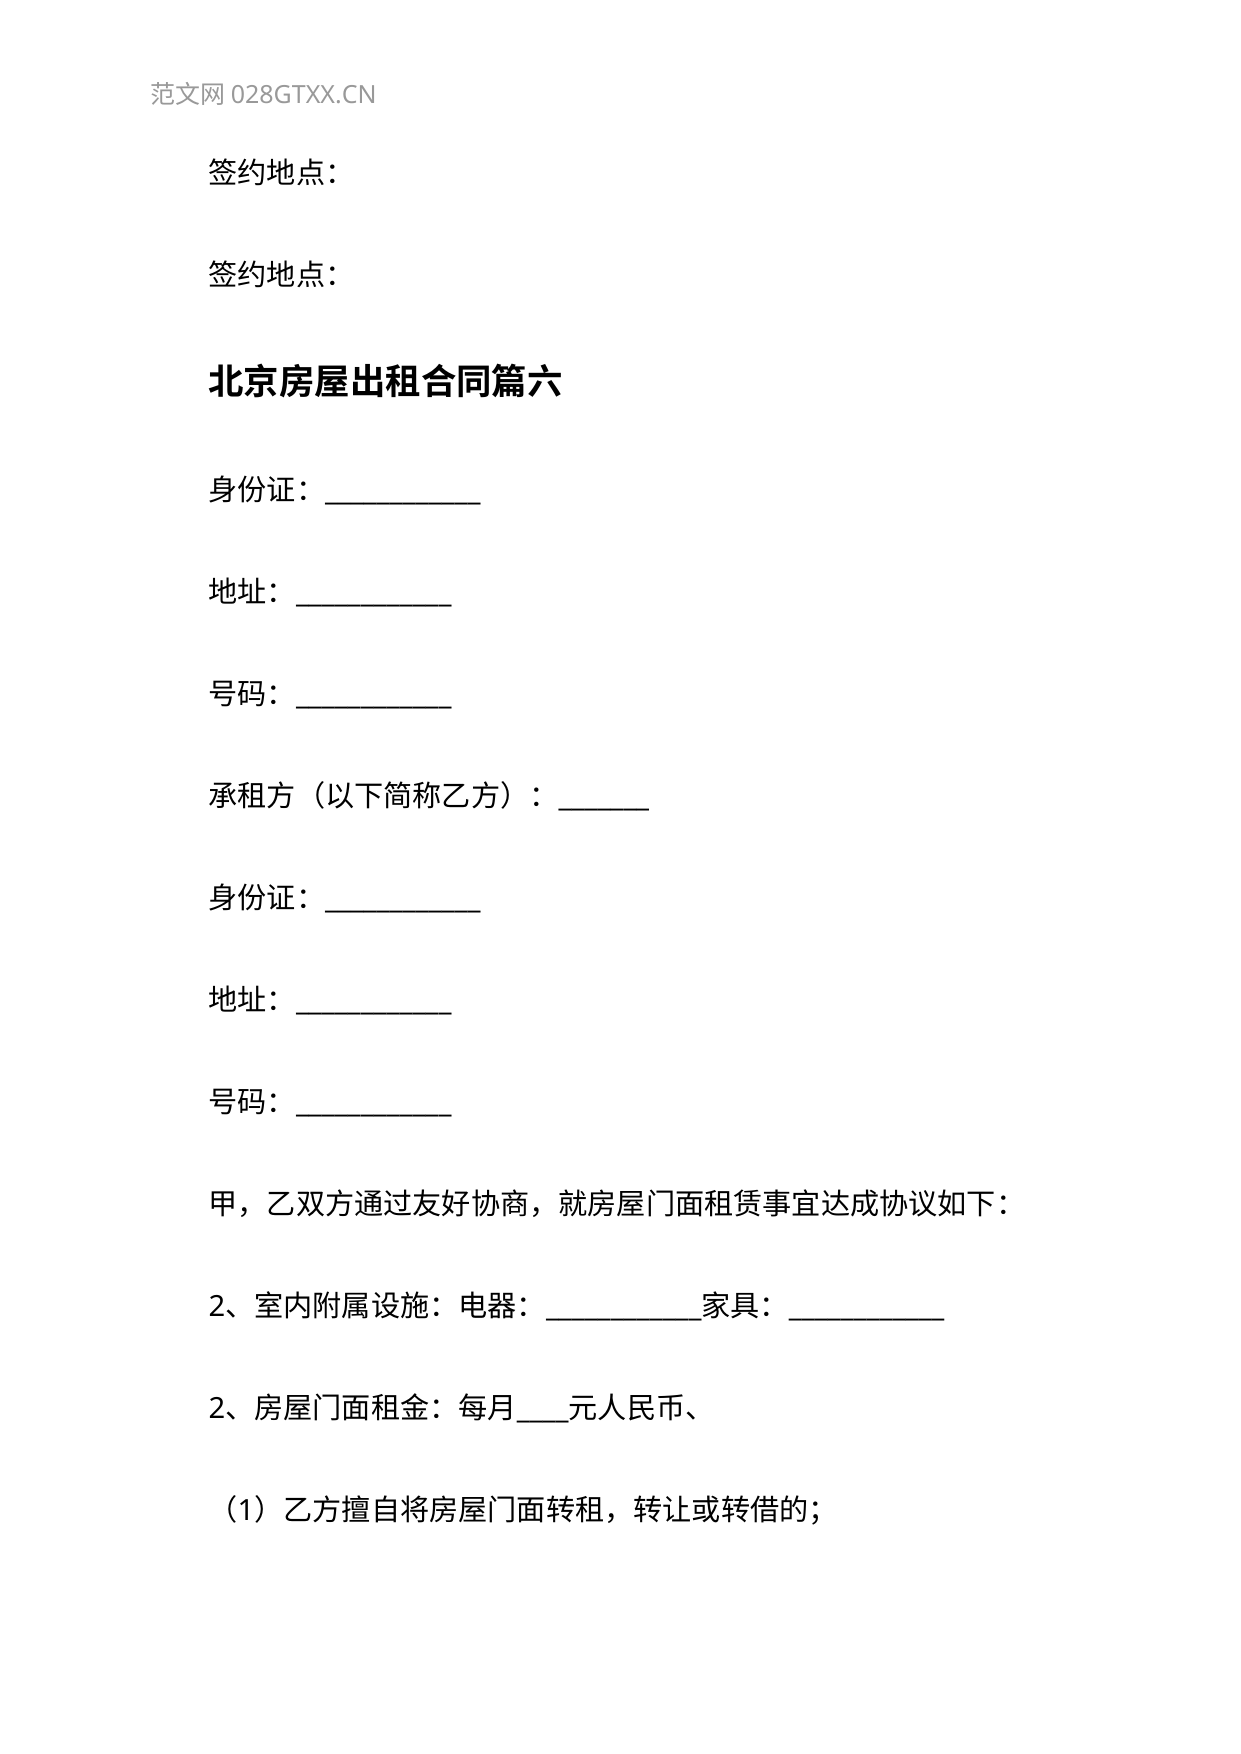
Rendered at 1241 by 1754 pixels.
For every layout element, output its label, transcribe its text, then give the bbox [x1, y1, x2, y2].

text 签约地点： [150, 252, 1090, 294]
text 签约地点： [150, 150, 1090, 192]
text 身份证：____________ [150, 875, 1090, 917]
text （1）乙方擅自将房屋门面转租，转让或转借的； [150, 1487, 1090, 1529]
text 号码：____________ [150, 671, 1090, 713]
text 北京房屋出租合同篇六 [150, 353, 1090, 405]
text 甲，乙双方通过友好协商，就房屋门面租赁事宜达成协议如下： [150, 1181, 1090, 1223]
text 2、房屋门面租金：每月____元人民币、 [150, 1384, 1090, 1427]
text 号码：____________ [150, 1079, 1090, 1121]
text 2、室内附属设施：电器：____________家具：____________ [150, 1283, 1090, 1325]
text 地址：____________ [150, 977, 1090, 1019]
text 地址：____________ [150, 569, 1090, 611]
text 身份证：____________ [150, 467, 1090, 509]
text 承租方（以下简称乙方）：_______ [150, 773, 1090, 815]
